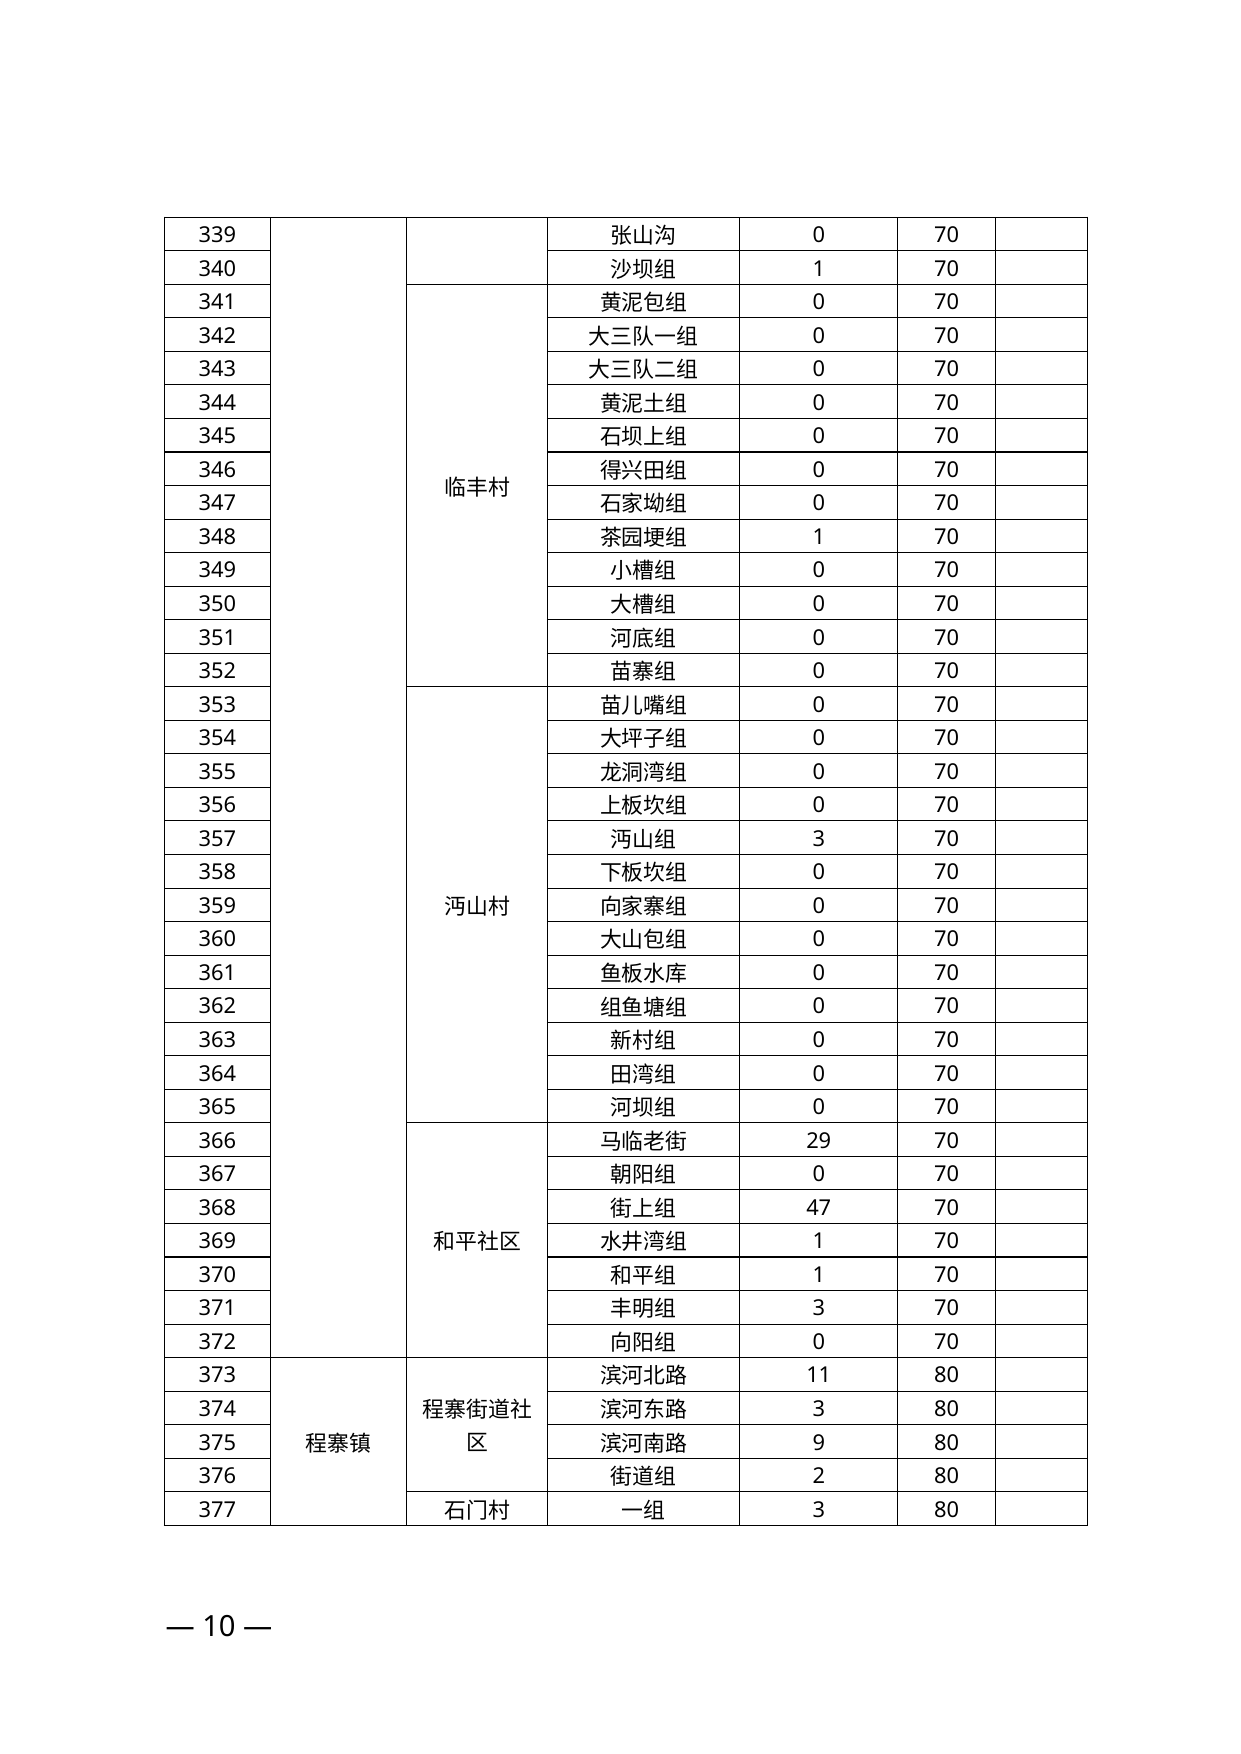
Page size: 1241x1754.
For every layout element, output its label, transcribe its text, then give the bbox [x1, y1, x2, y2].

table_cell 370 [165, 1258, 270, 1290]
table_cell 70 [898, 889, 995, 921]
table_cell 0 [740, 989, 897, 1022]
table_cell 1 [740, 1224, 897, 1256]
table_cell 342 [165, 318, 270, 351]
table_cell 河坝组 [548, 1090, 739, 1122]
table_cell 80 [898, 1459, 995, 1491]
table_cell 343 [165, 352, 270, 384]
table_cell 黄泥包组 [548, 285, 739, 317]
table_cell 369 [165, 1224, 270, 1256]
table_cell [996, 285, 1087, 317]
table_cell [996, 1190, 1087, 1223]
table_cell 茶园埂组 [548, 520, 739, 552]
table_cell 0 [740, 1157, 897, 1189]
table_cell 程寨街道社区 [407, 1358, 547, 1491]
table_cell 临丰村 [407, 285, 547, 686]
table_cell 0 [740, 687, 897, 720]
table_cell 沔山组 [548, 821, 739, 854]
table_cell 357 [165, 821, 270, 854]
table_cell 沙坝组 [548, 251, 739, 284]
table_cell 80 [898, 1392, 995, 1424]
table_cell 小槽组 [548, 553, 739, 586]
table_cell 70 [898, 1023, 995, 1055]
table_cell 368 [165, 1190, 270, 1223]
table_cell 364 [165, 1056, 270, 1089]
table_cell [996, 419, 1087, 451]
table_cell 70 [898, 218, 995, 250]
table_cell 355 [165, 754, 270, 787]
table_cell 大槽组 [548, 587, 739, 619]
table_cell 373 [165, 1358, 270, 1391]
table_cell 大坪子组 [548, 721, 739, 753]
table_cell 张山沟 [548, 218, 739, 250]
table_cell 0 [740, 855, 897, 887]
table_cell 0 [740, 218, 897, 250]
table_cell 70 [898, 788, 995, 820]
table_cell 0 [740, 788, 897, 820]
table_cell [996, 1291, 1087, 1323]
table_cell 丰明组 [548, 1291, 739, 1323]
table_cell 1 [740, 520, 897, 552]
table_cell 3 [740, 1492, 897, 1525]
table_cell 0 [740, 889, 897, 921]
table_cell [996, 1325, 1087, 1357]
table_cell [996, 587, 1087, 619]
table_cell 70 [898, 318, 995, 351]
table_cell 0 [740, 1090, 897, 1122]
table_cell 2 [740, 1459, 897, 1491]
table_cell [996, 1258, 1087, 1290]
table_cell [996, 1425, 1087, 1458]
table_cell [996, 1492, 1087, 1525]
table_cell 大三队一组 [548, 318, 739, 351]
table_cell 339 [165, 218, 270, 250]
table_cell 田湾组 [548, 1056, 739, 1089]
table_cell 70 [898, 553, 995, 586]
table_cell 362 [165, 989, 270, 1022]
table_cell 351 [165, 620, 270, 653]
table_cell 344 [165, 385, 270, 418]
table_cell 70 [898, 721, 995, 753]
table_cell 70 [898, 385, 995, 418]
table_cell 黄泥土组 [548, 385, 739, 418]
table_cell 鱼板水库 [548, 956, 739, 988]
table_cell 组鱼塘组 [548, 989, 739, 1022]
table_cell 0 [740, 1325, 897, 1357]
table_cell [996, 1023, 1087, 1055]
table_cell [996, 1392, 1087, 1424]
table_cell 11 [740, 1358, 897, 1391]
table_cell 70 [898, 1090, 995, 1122]
table_cell [996, 385, 1087, 418]
table_cell 365 [165, 1090, 270, 1122]
table_cell 363 [165, 1023, 270, 1055]
table_cell 345 [165, 419, 270, 451]
table_cell 70 [898, 1325, 995, 1357]
table_cell 70 [898, 419, 995, 451]
table_cell [996, 1090, 1087, 1122]
table_cell 沔山村 [407, 687, 547, 1122]
table_cell 70 [898, 486, 995, 518]
table_cell [996, 956, 1087, 988]
table_cell [996, 855, 1087, 887]
table_cell 376 [165, 1459, 270, 1491]
table_cell [996, 486, 1087, 518]
table_cell 341 [165, 285, 270, 317]
table_cell 70 [898, 453, 995, 485]
table_cell 得兴田组 [548, 453, 739, 485]
table_cell 0 [740, 754, 897, 787]
table_cell 大三队二组 [548, 352, 739, 384]
table_cell 9 [740, 1425, 897, 1458]
table_cell 70 [898, 956, 995, 988]
table_cell 1 [740, 1258, 897, 1290]
table_cell 街道组 [548, 1459, 739, 1491]
table_cell 70 [898, 587, 995, 619]
table_cell 0 [740, 1056, 897, 1089]
table_cell 70 [898, 1291, 995, 1323]
table_cell [996, 251, 1087, 284]
table_cell [996, 989, 1087, 1022]
table_cell [996, 352, 1087, 384]
table_cell 70 [898, 821, 995, 854]
table_cell 石家坳组 [548, 486, 739, 518]
table_cell [996, 788, 1087, 820]
table_cell [996, 553, 1087, 586]
table_cell 70 [898, 1224, 995, 1256]
table_cell [996, 889, 1087, 921]
table_cell 70 [898, 922, 995, 954]
table_cell [996, 754, 1087, 787]
table_cell 0 [740, 620, 897, 653]
table_cell 一组 [548, 1492, 739, 1525]
table_cell 水井湾组 [548, 1224, 739, 1256]
table_cell 新村组 [548, 1023, 739, 1055]
table_cell 70 [898, 654, 995, 686]
table_cell 367 [165, 1157, 270, 1189]
table_cell 滨河北路 [548, 1358, 739, 1391]
table_cell 361 [165, 956, 270, 988]
table_cell [996, 654, 1087, 686]
table_cell 龙洞湾组 [548, 754, 739, 787]
table_cell 0 [740, 453, 897, 485]
table_cell 向家寨组 [548, 889, 739, 921]
table_cell [996, 1157, 1087, 1189]
table_cell 375 [165, 1425, 270, 1458]
table_cell 70 [898, 285, 995, 317]
table_cell [996, 922, 1087, 954]
table_cell 371 [165, 1291, 270, 1323]
table_cell 70 [898, 520, 995, 552]
table_cell 352 [165, 654, 270, 686]
table_cell 359 [165, 889, 270, 921]
table_cell 0 [740, 385, 897, 418]
table_cell 366 [165, 1123, 270, 1156]
table_cell 0 [740, 318, 897, 351]
table_cell 70 [898, 687, 995, 720]
table_cell [996, 1358, 1087, 1391]
table_cell 358 [165, 855, 270, 887]
table_cell 340 [165, 251, 270, 284]
table_cell 3 [740, 1392, 897, 1424]
table_cell [996, 687, 1087, 720]
table_cell [996, 1123, 1087, 1156]
table_cell 石门村 [407, 1492, 547, 1525]
table_cell 374 [165, 1392, 270, 1424]
table_cell 0 [740, 922, 897, 954]
table_cell 47 [740, 1190, 897, 1223]
table_cell 372 [165, 1325, 270, 1357]
table_cell 0 [740, 956, 897, 988]
table_cell 朝阳组 [548, 1157, 739, 1189]
table_cell 70 [898, 1258, 995, 1290]
table_cell 70 [898, 251, 995, 284]
table_cell 346 [165, 453, 270, 485]
table_cell 70 [898, 1190, 995, 1223]
table_cell 70 [898, 1123, 995, 1156]
table_cell 和平社区 [407, 1123, 547, 1357]
table_cell 354 [165, 721, 270, 753]
table_cell 和平组 [548, 1258, 739, 1290]
table_cell 70 [898, 989, 995, 1022]
table_cell 350 [165, 587, 270, 619]
table_cell 0 [740, 1023, 897, 1055]
table_cell 滨河东路 [548, 1392, 739, 1424]
table_cell 1 [740, 251, 897, 284]
table_cell [996, 620, 1087, 653]
table_cell 348 [165, 520, 270, 552]
table_cell 向阳组 [548, 1325, 739, 1357]
table_cell [996, 520, 1087, 552]
table_cell 程寨镇 [271, 1358, 406, 1525]
table_cell 街上组 [548, 1190, 739, 1223]
table_cell 马临老街 [548, 1123, 739, 1156]
table_cell 0 [740, 285, 897, 317]
table_cell [996, 1056, 1087, 1089]
table_cell 0 [740, 486, 897, 518]
table_cell 356 [165, 788, 270, 820]
table_cell 347 [165, 486, 270, 518]
table_cell 滨河南路 [548, 1425, 739, 1458]
table_cell [996, 318, 1087, 351]
table_cell 3 [740, 1291, 897, 1323]
table_cell 上板坎组 [548, 788, 739, 820]
table_cell 0 [740, 419, 897, 451]
table_cell 0 [740, 587, 897, 619]
table_cell 70 [898, 855, 995, 887]
table_cell 70 [898, 352, 995, 384]
table_cell 0 [740, 721, 897, 753]
table_cell 353 [165, 687, 270, 720]
table_cell [996, 1224, 1087, 1256]
table_cell 0 [740, 654, 897, 686]
table_cell 3 [740, 821, 897, 854]
table_cell 石坝上组 [548, 419, 739, 451]
table_cell 苗儿嘴组 [548, 687, 739, 720]
table_cell 0 [740, 553, 897, 586]
table_cell 大山包组 [548, 922, 739, 954]
table_cell [996, 821, 1087, 854]
table_cell 80 [898, 1425, 995, 1458]
table_cell 下板坎组 [548, 855, 739, 887]
table_cell 377 [165, 1492, 270, 1525]
table_cell 360 [165, 922, 270, 954]
table_cell 70 [898, 620, 995, 653]
table_cell 苗寨组 [548, 654, 739, 686]
table_cell [996, 453, 1087, 485]
table_cell 70 [898, 754, 995, 787]
table_cell [996, 721, 1087, 753]
table_cell 70 [898, 1157, 995, 1189]
table_cell 29 [740, 1123, 897, 1156]
table_cell 70 [898, 1056, 995, 1089]
table_cell [996, 218, 1087, 250]
table_cell 河底组 [548, 620, 739, 653]
table_cell 349 [165, 553, 270, 586]
table_cell 80 [898, 1358, 995, 1391]
table_cell [996, 1459, 1087, 1491]
table_cell 0 [740, 352, 897, 384]
table_cell 80 [898, 1492, 995, 1525]
